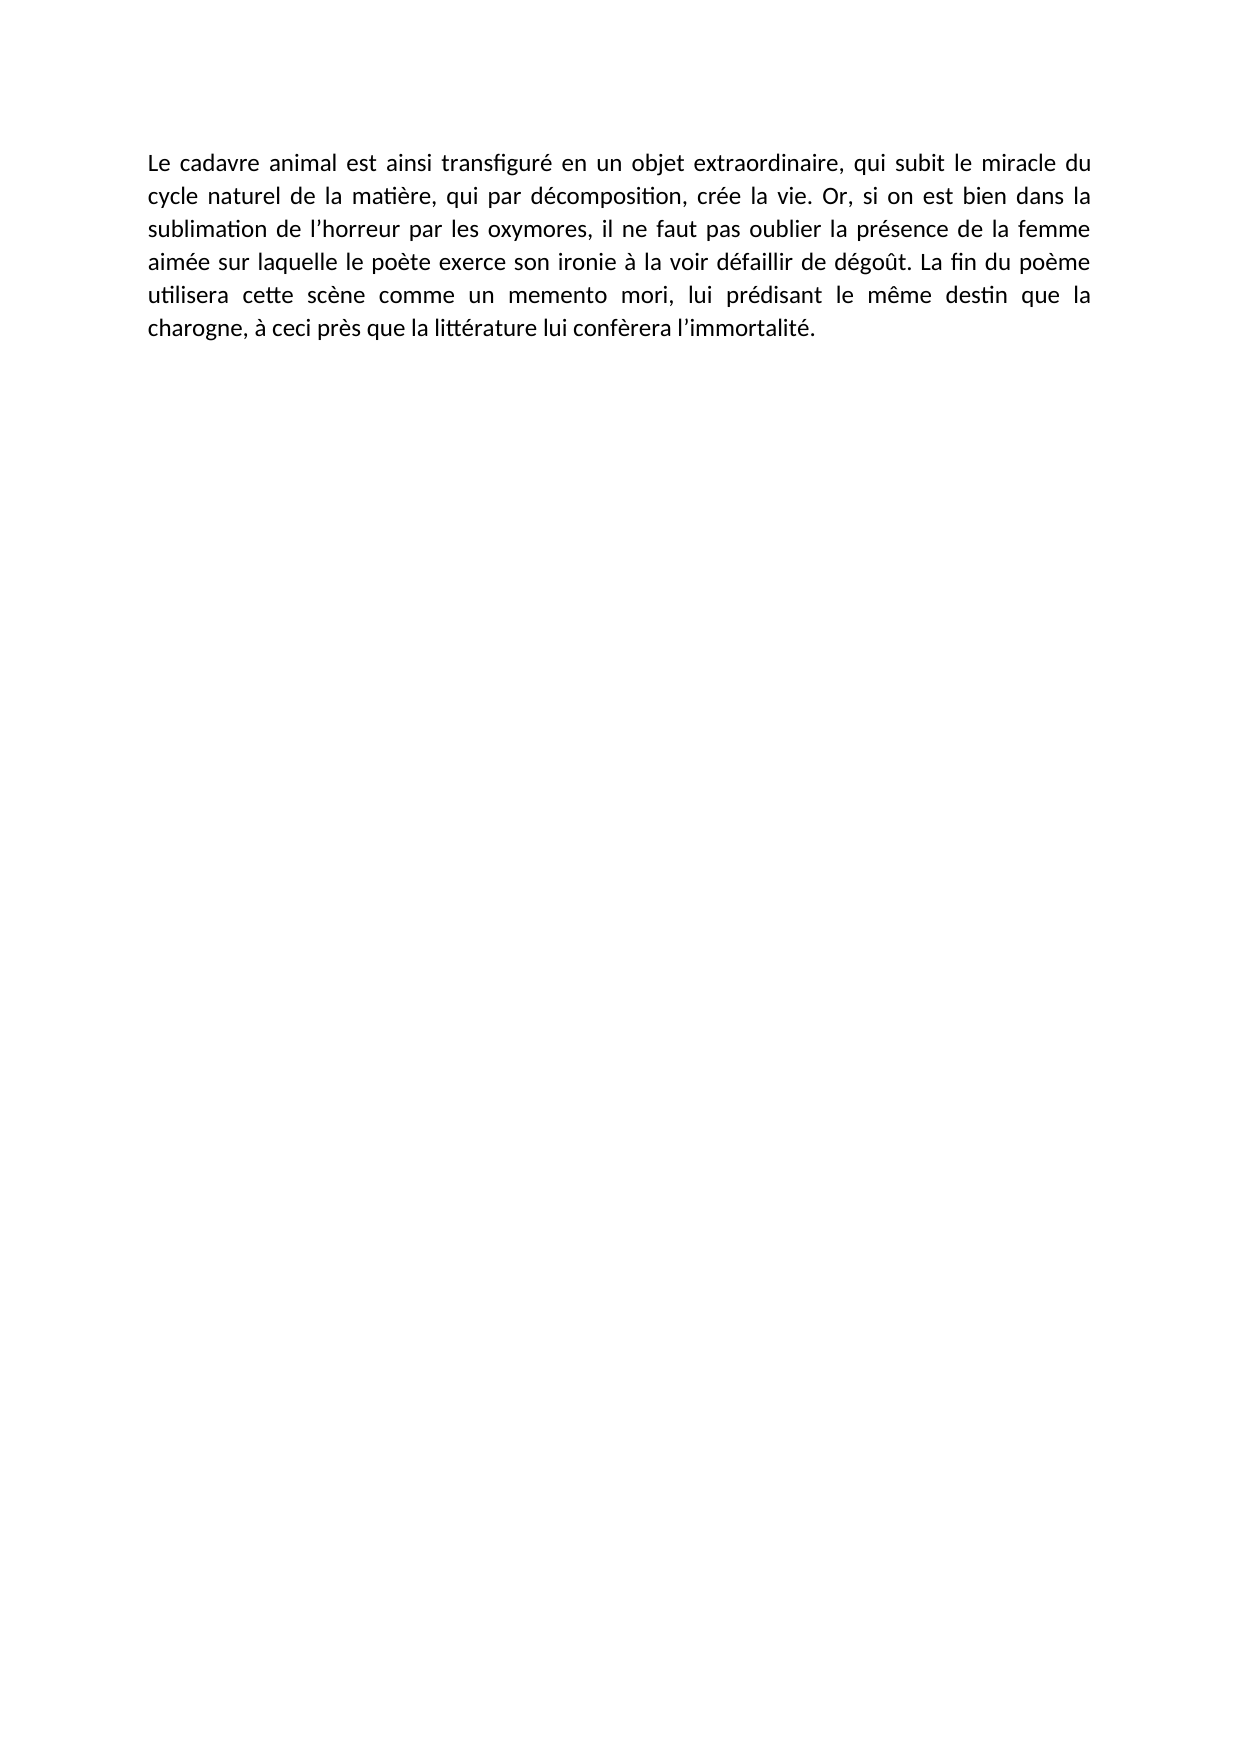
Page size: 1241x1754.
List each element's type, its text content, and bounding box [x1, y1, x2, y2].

text Le cadavre animal est ainsi transfiguré en un objet extraordinaire, qui subit le miracle du cycle naturel de la matière, qui par décomposition, crée la vie. Or, si on est bien dans la sublimation de l’horreur par les oxymores, il ne faut pas oublier la présence de la femme aimée sur laquelle le poète exerce son ironie à la voir défaillir de dégoût. La fin du poème utilisera cette scène comme un memento mori, lui prédisant le même destin que la charogne, à ceci près que la littérature lui confèrera l’immortalité. [148, 148, 1093, 343]
